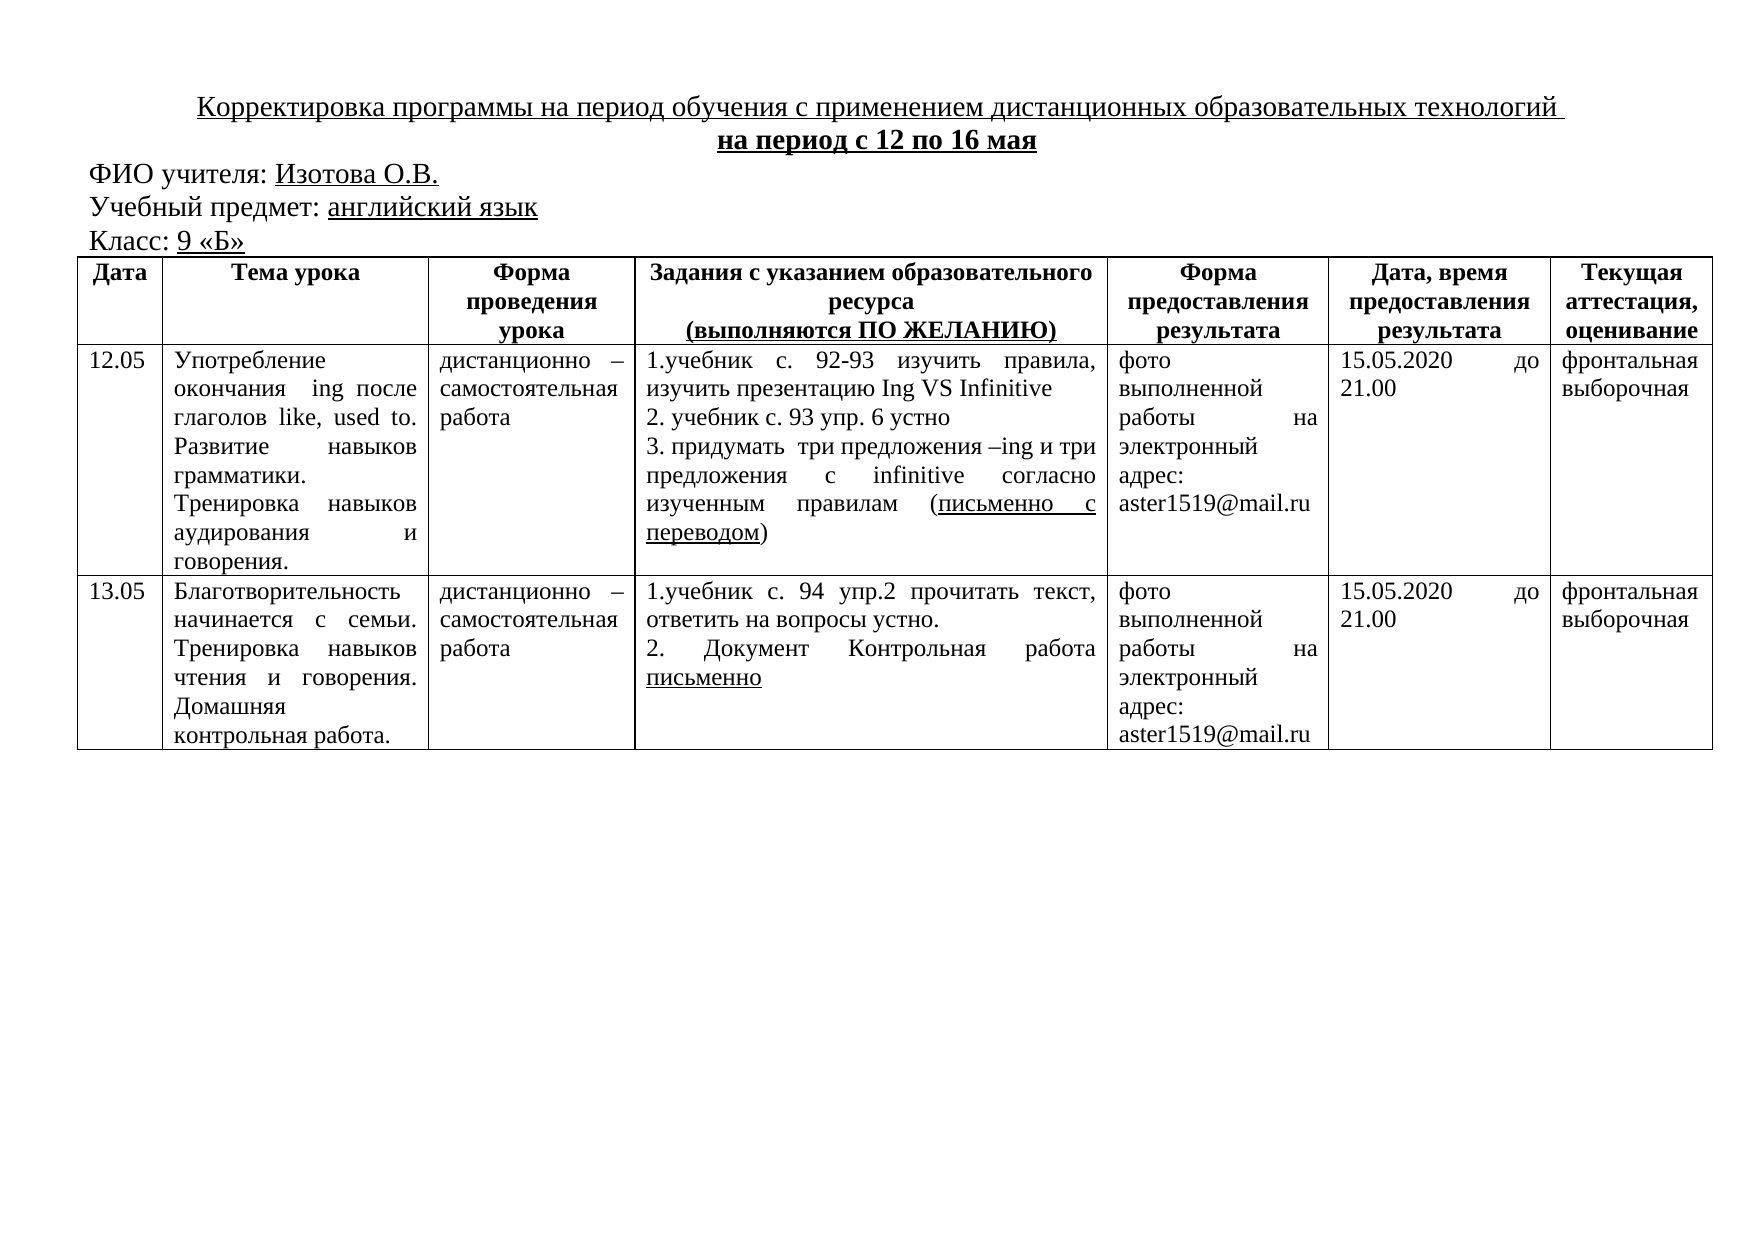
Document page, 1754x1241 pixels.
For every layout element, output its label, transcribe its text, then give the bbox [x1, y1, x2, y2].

table_cell фронтальная выборочная [1551, 576, 1712, 748]
table_cell 12.05 [78, 345, 162, 575]
table_cell Употребление окончания ing после глаголов like, used to. Развитие навыков грамматики. Тренировка навыков аудирования и говорения. [163, 345, 428, 575]
table_header Тема урока [163, 258, 428, 344]
table_header Форма предоставления результата [1108, 258, 1328, 344]
text Учебный предмет: английский язык [89, 189, 1665, 223]
text на период с 12 по 16 мая [89, 122, 1665, 156]
text Класс: 9 «Б» [89, 223, 1665, 256]
table_header Дата [78, 258, 162, 344]
table_cell дистанционно – самостоятельная работа [429, 576, 634, 748]
table_cell 15.05.2020 до 21.00 [1329, 345, 1550, 575]
table_cell фото выполненной работы на электронный адрес: aster1519@mail.ru [1108, 576, 1328, 748]
table_cell 1.учебник с. 94 упр.2 прочитать текст, ответить на вопросы устно. 2. Документ Контрольная работа письменно [636, 576, 1107, 748]
text Корректировка программы на период обучения с применением дистанционных образовательных технологий [89, 89, 1665, 122]
table_header Дата, время предоставления результата [1329, 258, 1550, 344]
table_cell Благотворительность начинается с семьи. Тренировка навыков чтения и говорения. Домашняя контрольная работа. [163, 576, 428, 748]
table_cell дистанционно – самостоятельная работа [429, 345, 634, 575]
table_header Форма проведения урока [429, 258, 634, 344]
table_header Текущая аттестация, оценивание [1551, 258, 1712, 344]
table_cell 13.05 [78, 576, 162, 748]
table_header Задания с указанием образовательного ресурса (выполняются ПО ЖЕЛАНИЮ) [636, 258, 1107, 344]
table_cell фронтальная выборочная [1551, 345, 1712, 575]
table_cell 1.учебник с. 92-93 изучить правила, изучить презентацию Ing VS Infinitive 2. учебник с. 93 упр. 6 устно 3. придумать три предложения –ing и три предложения с infinitive согласно изученным правилам (письменно с переводом) [636, 345, 1107, 575]
table_cell 15.05.2020 до 21.00 [1329, 576, 1550, 748]
table_cell фото выполненной работы на электронный адрес: aster1519@mail.ru [1108, 345, 1328, 575]
text ФИО учителя: Изотова О.В. [89, 156, 1665, 189]
